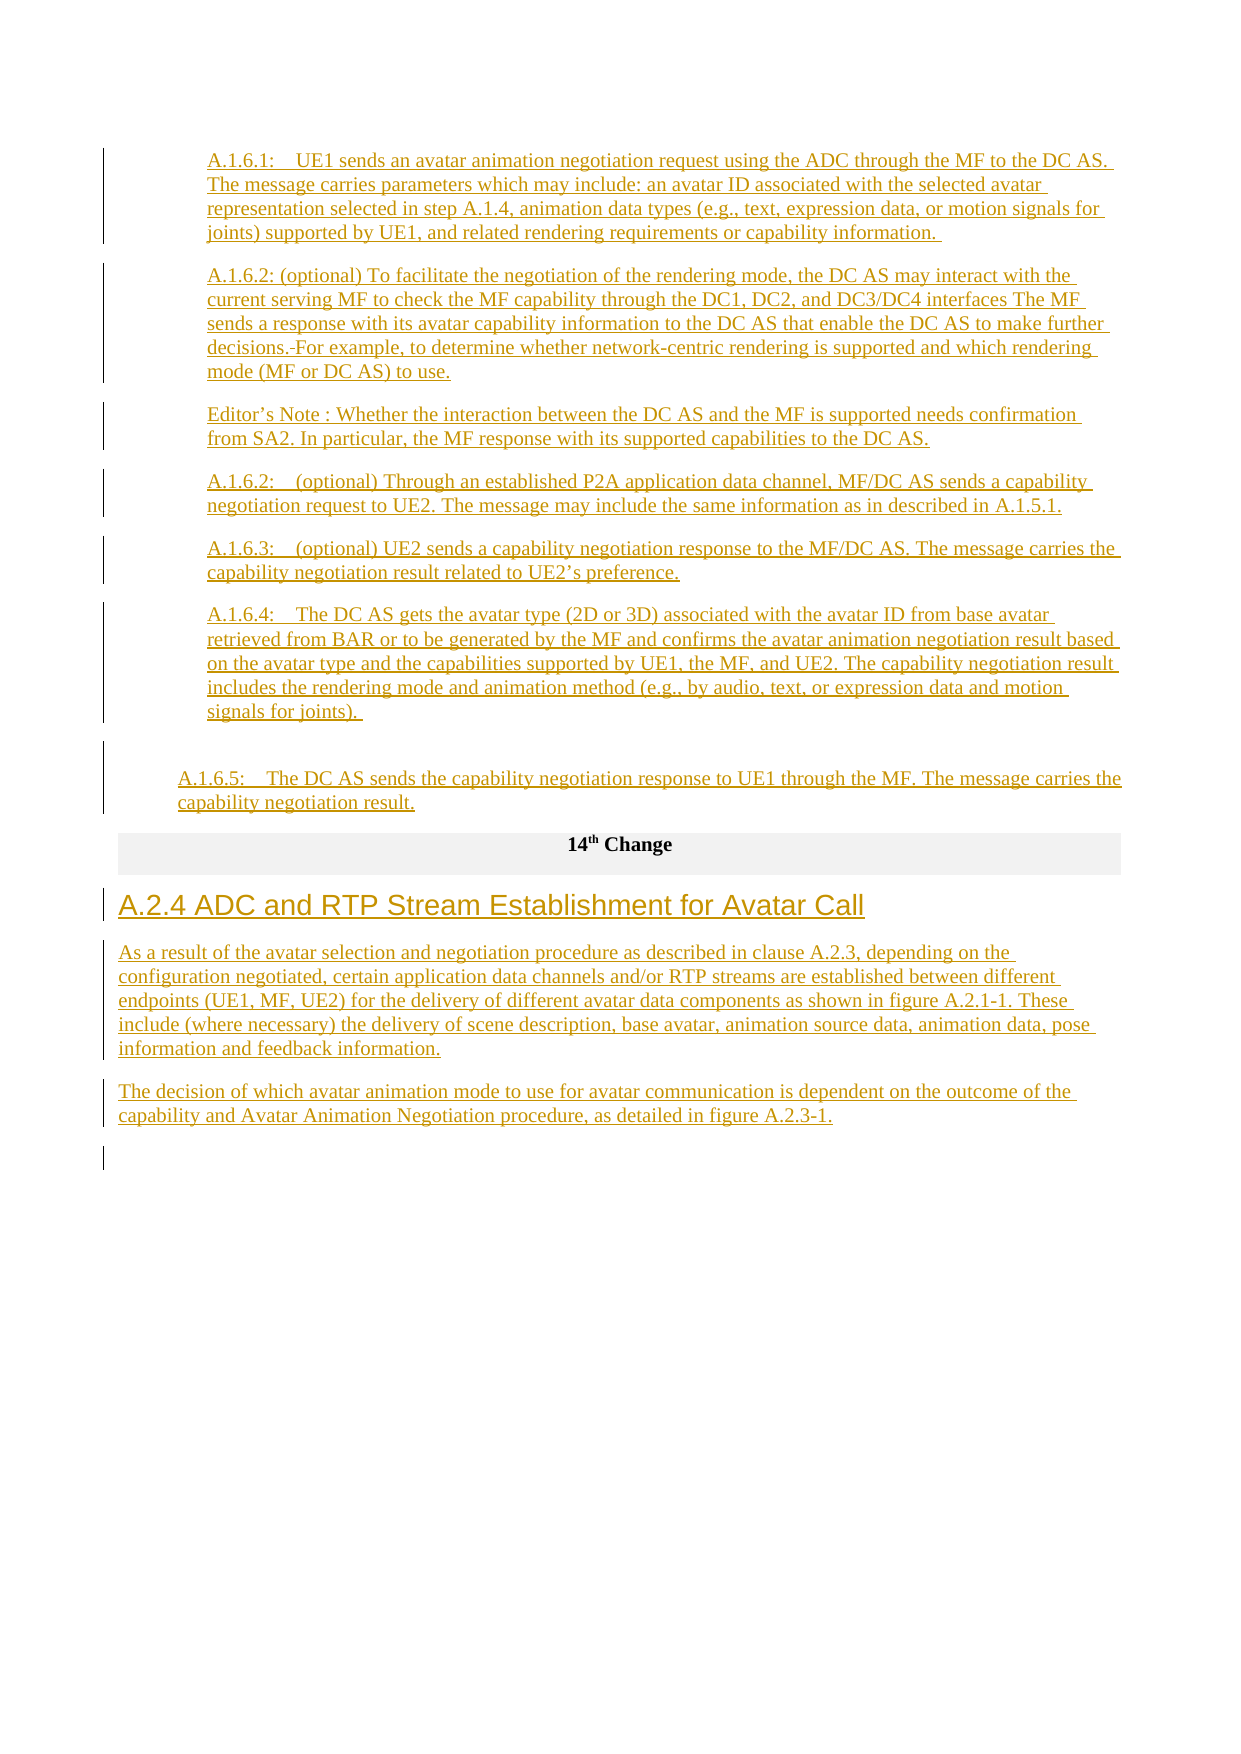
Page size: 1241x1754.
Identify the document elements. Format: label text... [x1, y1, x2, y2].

table_header 14th Change [118, 833, 1121, 875]
